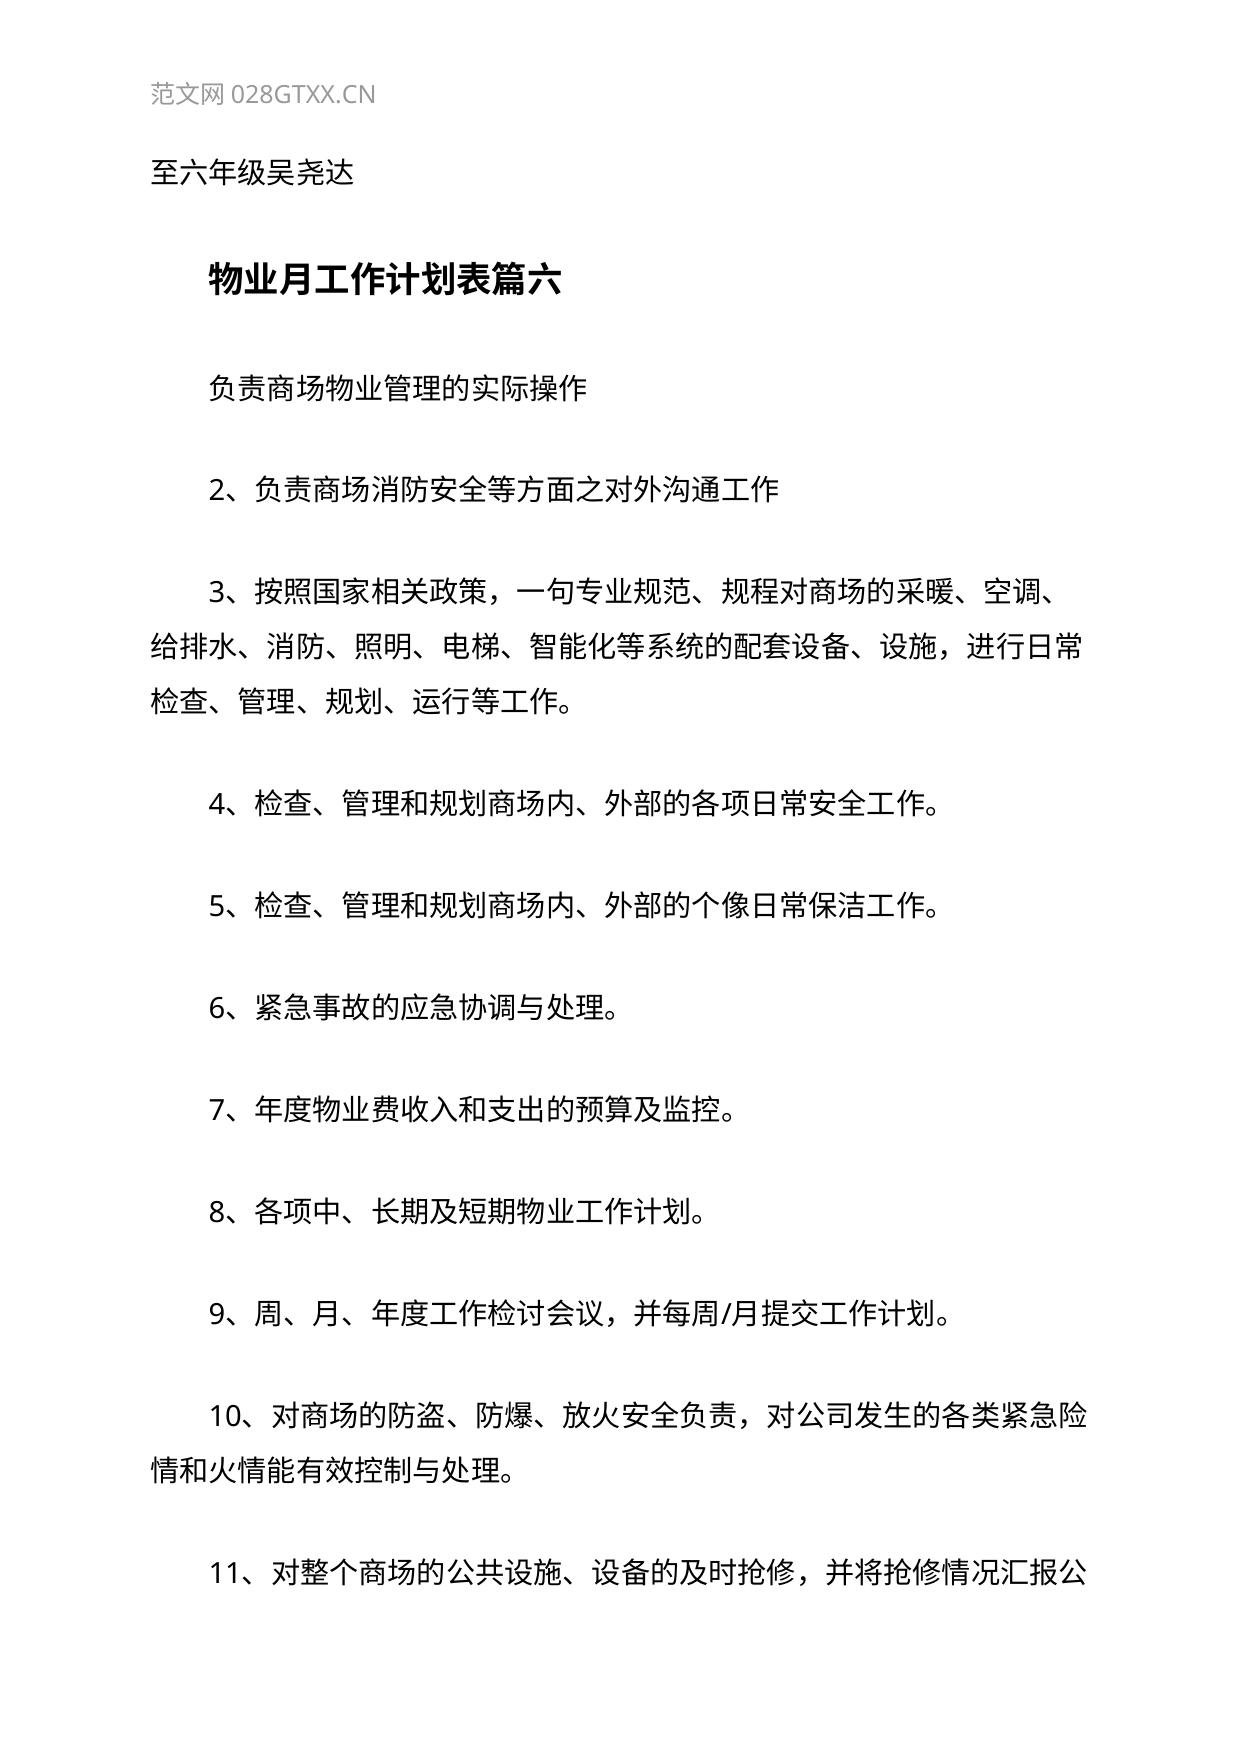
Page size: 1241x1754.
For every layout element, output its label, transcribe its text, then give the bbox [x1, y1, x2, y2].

text 2、负责商场消防安全等方面之对外沟通工作 [150, 467, 1090, 509]
text 负责商场物业管理的实际操作 [150, 365, 1090, 407]
text 4、检查、管理和规划商场内、外部的各项日常安全工作。 [150, 781, 1090, 823]
text 3、按照国家相关政策，一句专业规范、规程对商场的采暖、空调、给排水、消防、照明、电梯、智能化等系统的配套设备、设施，进行日常检查、管理、规划、运行等工作。 [150, 569, 1090, 721]
text 8、各项中、长期及短期物业工作计划。 [150, 1188, 1090, 1231]
text 物业月工作计划表篇六 [150, 252, 1090, 303]
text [150, 1549, 1090, 1592]
text 10、对商场的防盗、防爆、放火安全负责，对公司发生的各类紧急险情和火情能有效控制与处理。 [150, 1392, 1090, 1490]
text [150, 150, 1090, 192]
text 6、紧急事故的应急协调与处理。 [150, 984, 1090, 1027]
text 5、检查、管理和规划商场内、外部的个像日常保洁工作。 [150, 883, 1090, 925]
text 9、周、月、年度工作检讨会议，并每周/月提交工作计划。 [150, 1291, 1090, 1333]
text 7、年度物业费收入和支出的预算及监控。 [150, 1087, 1090, 1129]
